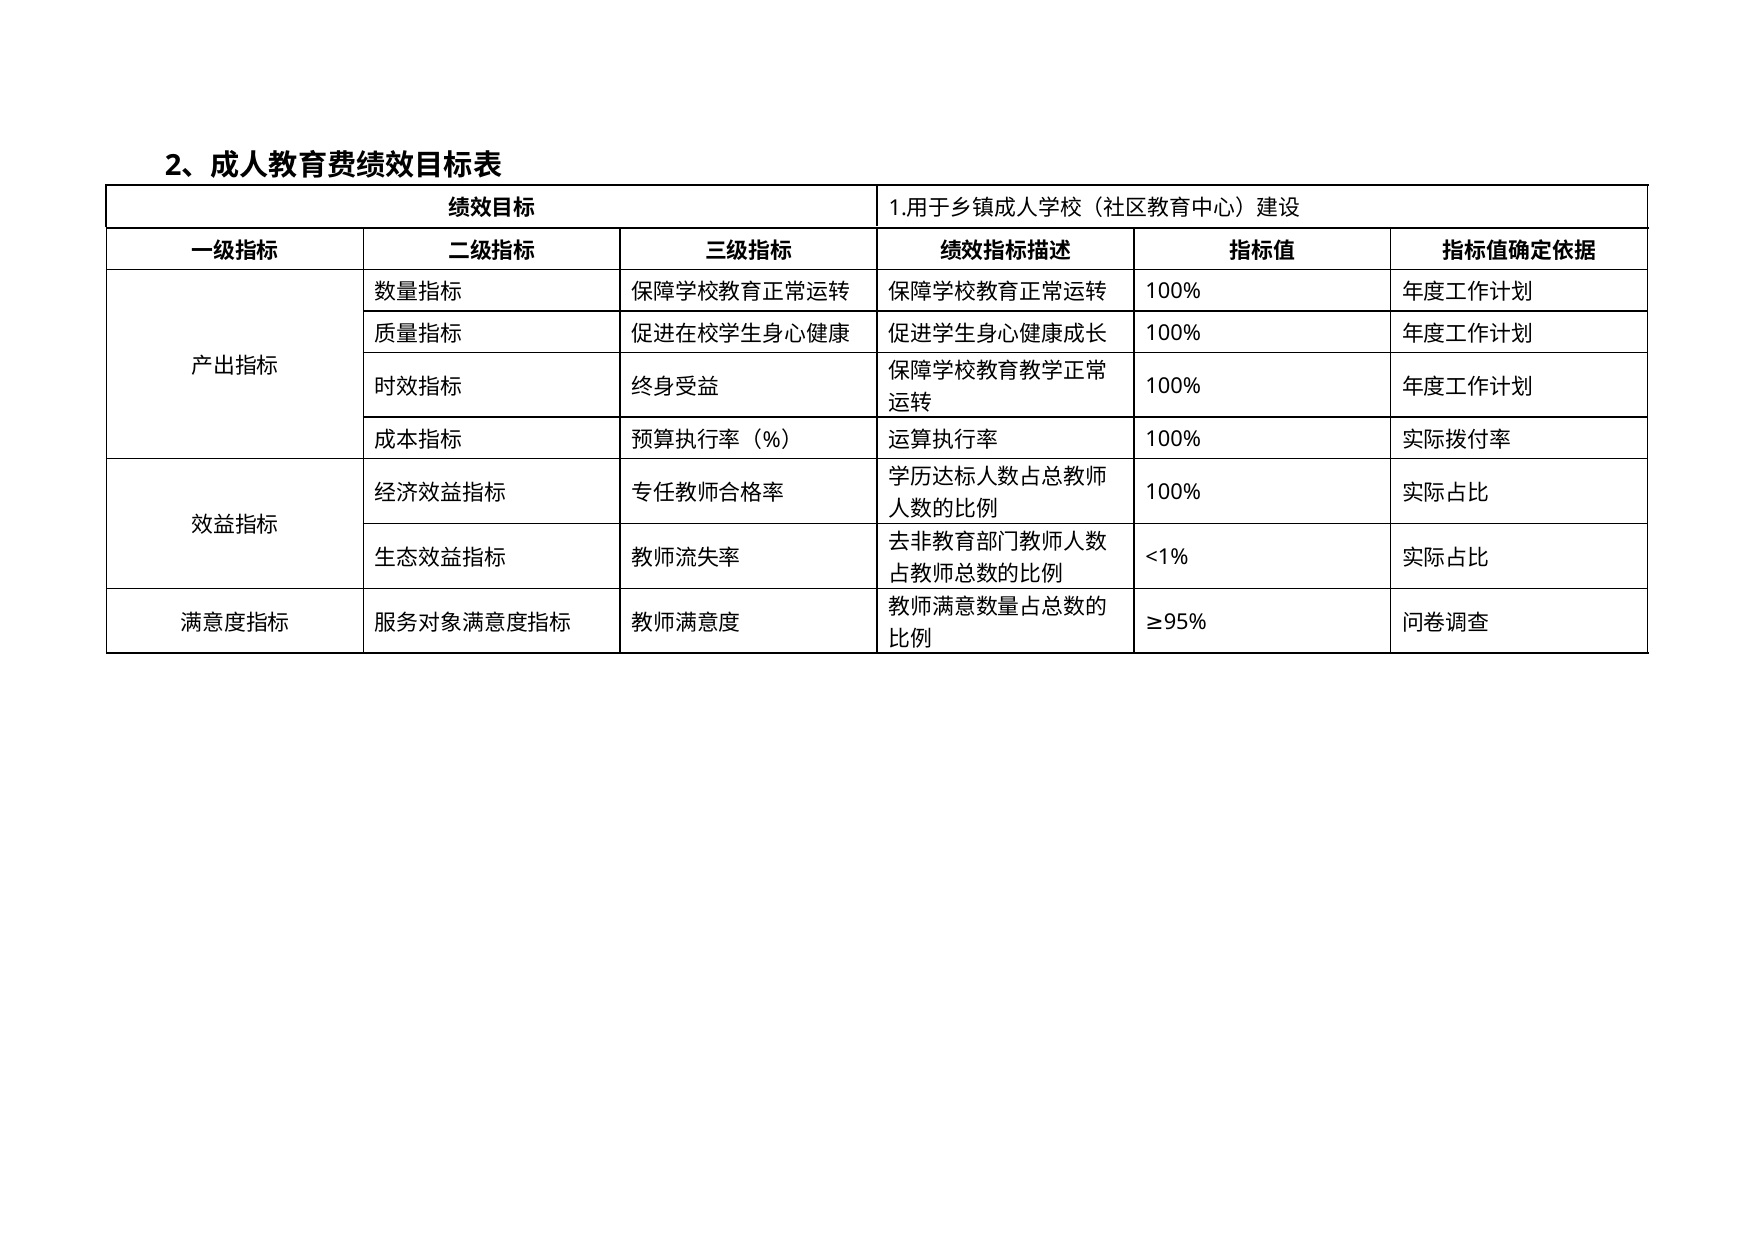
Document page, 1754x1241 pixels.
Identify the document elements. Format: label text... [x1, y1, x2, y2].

text 2、成人教育费绩效目标表 [106, 142, 1648, 184]
table_cell 100% [1135, 270, 1390, 310]
table_cell 实际占比 [1391, 459, 1647, 522]
table_cell 产出指标 [107, 270, 363, 458]
table_cell 专任教师合格率 [621, 459, 876, 522]
table_cell 生态效益指标 [364, 524, 619, 587]
table_cell 保障学校教育教学正常运转 [878, 353, 1133, 416]
table_cell 实际占比 [1391, 524, 1647, 587]
table_cell 预算执行率（%） [621, 418, 876, 458]
table_cell 成本指标 [364, 418, 619, 458]
table_cell 经济效益指标 [364, 459, 619, 522]
table_header 三级指标 [621, 229, 876, 269]
table_cell ≥95% [1135, 589, 1390, 652]
table_header 一级指标 [107, 229, 363, 269]
table_cell 问卷调查 [1391, 589, 1647, 652]
table_cell 保障学校教育正常运转 [878, 270, 1133, 310]
table_cell 数量指标 [364, 270, 619, 310]
table_cell 100% [1135, 459, 1390, 522]
table_cell 去非教育部门教师人数占教师总数的比例 [878, 524, 1133, 587]
table_header 指标值确定依据 [1391, 229, 1647, 269]
table_cell 教师流失率 [621, 524, 876, 587]
table_header 二级指标 [364, 229, 619, 269]
table_cell 年度工作计划 [1391, 270, 1647, 310]
table_cell 实际拨付率 [1391, 418, 1647, 458]
table_cell 学历达标人数占总教师人数的比例 [878, 459, 1133, 522]
table_cell 年度工作计划 [1391, 353, 1647, 416]
table_cell 100% [1135, 418, 1390, 458]
table_cell 教师满意数量占总数的比例 [878, 589, 1133, 652]
table_header 绩效目标 [107, 186, 876, 226]
table_cell 服务对象满意度指标 [364, 589, 619, 652]
table_cell 教师满意度 [621, 589, 876, 652]
table_cell 终身受益 [621, 353, 876, 416]
table_cell 保障学校教育正常运转 [621, 270, 876, 310]
table_cell <1% [1135, 524, 1390, 587]
table_cell 年度工作计划 [1391, 312, 1647, 351]
table_cell 促进在校学生身心健康 [621, 312, 876, 351]
table_header 1.用于乡镇成人学校（社区教育中心）建设 [878, 186, 1647, 226]
table_cell 质量指标 [364, 312, 619, 351]
table_cell 效益指标 [107, 459, 363, 587]
table_header 绩效指标描述 [878, 229, 1133, 269]
table_cell 满意度指标 [107, 589, 363, 652]
table_header 指标值 [1135, 229, 1390, 269]
table_cell 时效指标 [364, 353, 619, 416]
table_cell 100% [1135, 353, 1390, 416]
table_cell 100% [1135, 312, 1390, 351]
table_cell 促进学生身心健康成长 [878, 312, 1133, 351]
table_cell 运算执行率 [878, 418, 1133, 458]
